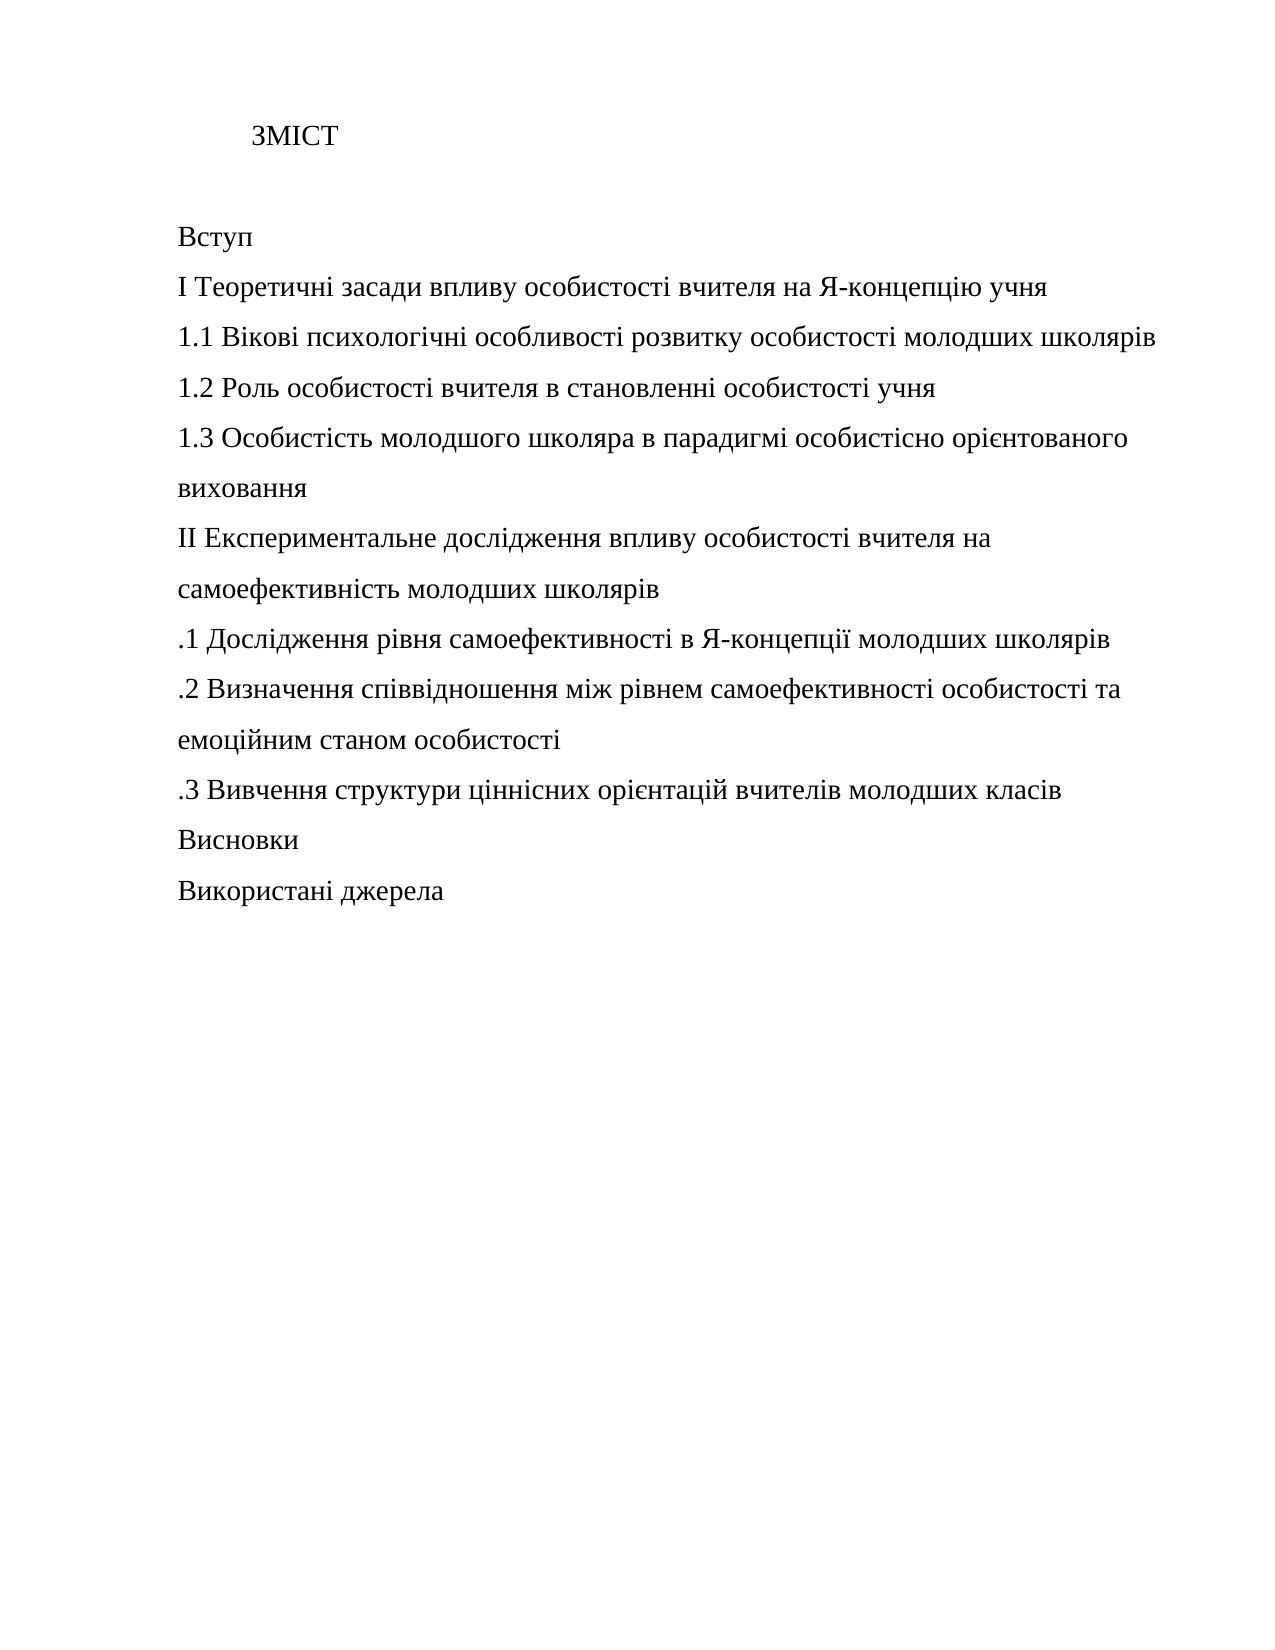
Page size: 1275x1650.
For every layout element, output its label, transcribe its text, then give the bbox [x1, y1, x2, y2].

subtitle Висновки [177, 822, 1186, 856]
text .1 Дослідження рівня самоефективності в Я-концепції молодших школярів [177, 621, 1186, 655]
text 1.1 Вікові психологічні особливості розвитку особистості молодших школярів [177, 319, 1186, 353]
subtitle І Теоретичні засади впливу особистості вчителя на Я-концепцію учня [177, 269, 1186, 303]
text ІІ Експериментальне дослідження впливу особистості вчителя на самоефективність молодших школярів [177, 521, 1186, 604]
text 1.2 Роль особистості вчителя в становленні особистості учня [177, 370, 1186, 403]
text ЗМІСТ [177, 118, 1186, 152]
text 1.3 Особистість молодшого школяра в парадигмі особистісно орієнтованого виховання [177, 420, 1186, 504]
text .3 Вивчення структури ціннісних орієнтацій вчителів молодших класів [177, 772, 1186, 806]
text .2 Визначення співвідношення між рівнем самоефективності особистості та емоційним станом особистості [177, 672, 1186, 755]
subtitle Використані джерела [177, 873, 1186, 906]
subtitle Вступ [177, 219, 1186, 252]
